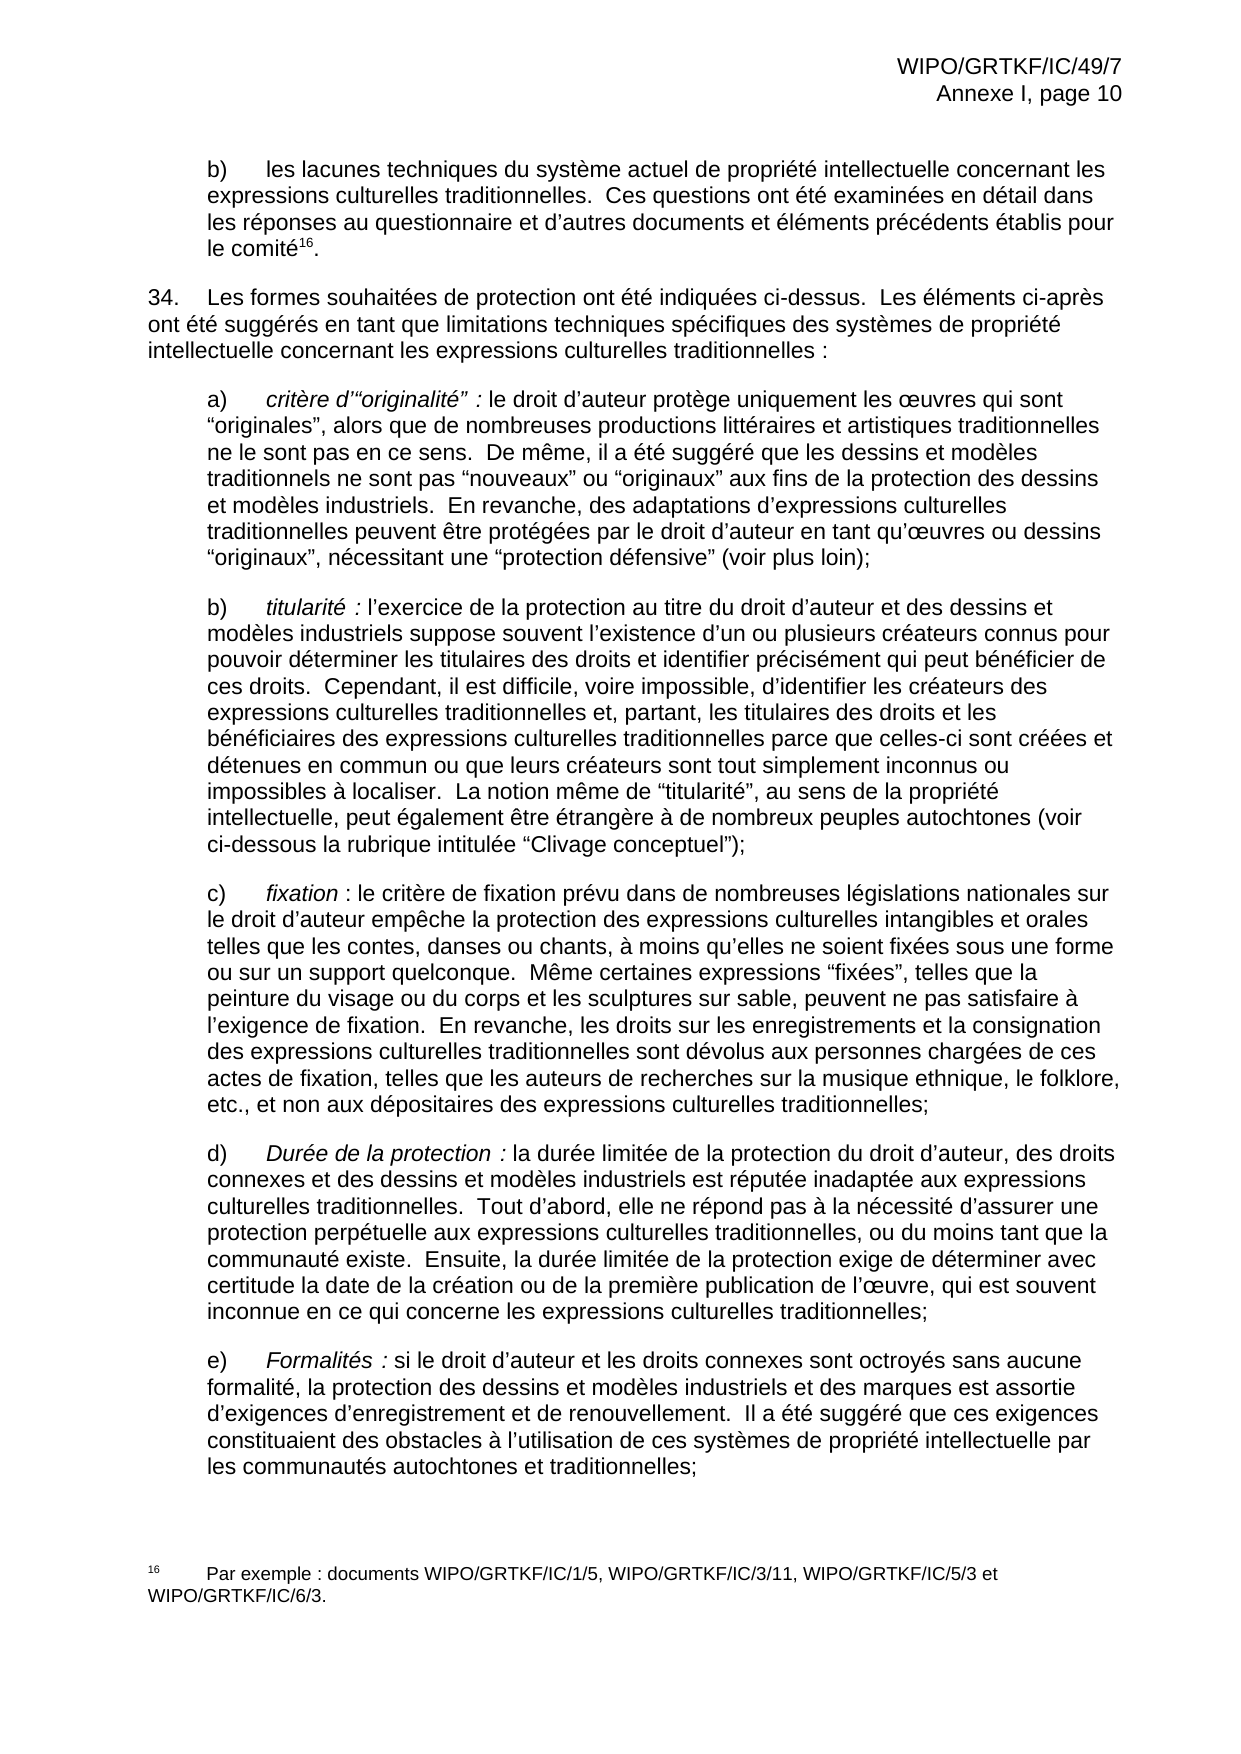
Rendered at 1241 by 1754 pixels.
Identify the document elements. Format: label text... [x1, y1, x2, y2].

list les lacunes techniques du système actuel de propriété intellectuelle concernant les expressions culturelles traditionnelles. Ces questions ont été examinées en détail dans les réponses au questionnaire et d’autres documents et éléments précédents établis pour le comité. [207, 156, 1122, 261]
list fixation : le critère de fixation prévu dans de nombreuses législations nationales sur le droit d’auteur empêche la protection des expressions culturelles intangibles et orales telles que les contes, danses ou chants, à moins qu’elles ne soient fixées sous une forme ou sur un support quelconque. Même certaines expressions “fixées”, telles que la peinture du visage ou du corps et les sculptures sur sable, peuvent ne pas satisfaire à l’exigence de fixation. En revanche, les droits sur les enregistrements et la consignation des expressions culturelles traditionnelles sont dévolus aux personnes chargées de ces actes de fixation, telles que les auteurs de recherches sur la musique ethnique, le folklore, etc., et non aux dépositaires des expressions culturelles traditionnelles; [207, 880, 1122, 1117]
list critère d’“originalité” : le droit d’auteur protège uniquement les œuvres qui sont “originales”, alors que de nombreuses productions littéraires et artistiques traditionnelles ne le sont pas en ce sens. De même, il a été suggéré que les dessins et modèles traditionnels ne sont pas “nouveaux” ou “originaux” aux fins de la protection des dessins et modèles industriels. En revanche, des adaptations d’expressions culturelles traditionnelles peuvent être protégées par le droit d’auteur en tant qu’œuvres ou dessins “originaux”, nécessitant une “protection défensive” (voir plus loin); [207, 386, 1122, 571]
text Les formes souhaitées de protection ont été indiquées ci-dessus. Les éléments ci-après ont été suggérés en tant que limitations techniques spécifiques des systèmes de propriété intellectuelle concernant les expressions culturelles traditionnelles : [148, 284, 1122, 363]
list Formalités : si le droit d’auteur et les droits connexes sont octroyés sans aucune formalité, la protection des dessins et modèles industriels et des marques est assortie d’exigences d’enregistrement et de renouvellement. Il a été suggéré que ces exigences constituaient des obstacles à l’utilisation de ces systèmes de propriété intellectuelle par les communautés autochtones et traditionnelles; [207, 1347, 1122, 1479]
list titularité : l’exercice de la protection au titre du droit d’auteur et des dessins et modèles industriels suppose souvent l’existence d’un ou plusieurs créateurs connus pour pouvoir déterminer les titulaires des droits et identifier précisément qui peut bénéficier de ces droits. Cependant, il est difficile, voire impossible, d’identifier les créateurs des expressions culturelles traditionnelles et, partant, les titulaires des droits et les bénéficiaires des expressions culturelles traditionnelles parce que celles-ci sont créées et détenues en commun ou que leurs créateurs sont tout simplement inconnus ou impossibles à localiser. La notion même de “titularité”, au sens de la propriété intellectuelle, peut également être étrangère à de nombreux peuples autochtones (voir ci-dessous la rubrique intitulée “Clivage conceptuel”); [207, 593, 1122, 857]
list Durée de la protection : la durée limitée de la protection du droit d’auteur, des droits connexes et des dessins et modèles industriels est réputée inadaptée aux expressions culturelles traditionnelles. Tout d’abord, elle ne répond pas à la nécessité d’assurer une protection perpétuelle aux expressions culturelles traditionnelles, ou du moins tant que la communauté existe. Ensuite, la durée limitée de la protection exige de déterminer avec certitude la date de la création ou de la première publication de l’œuvre, qui est souvent inconnue en ce qui concerne les expressions culturelles traditionnelles; [207, 1140, 1122, 1324]
